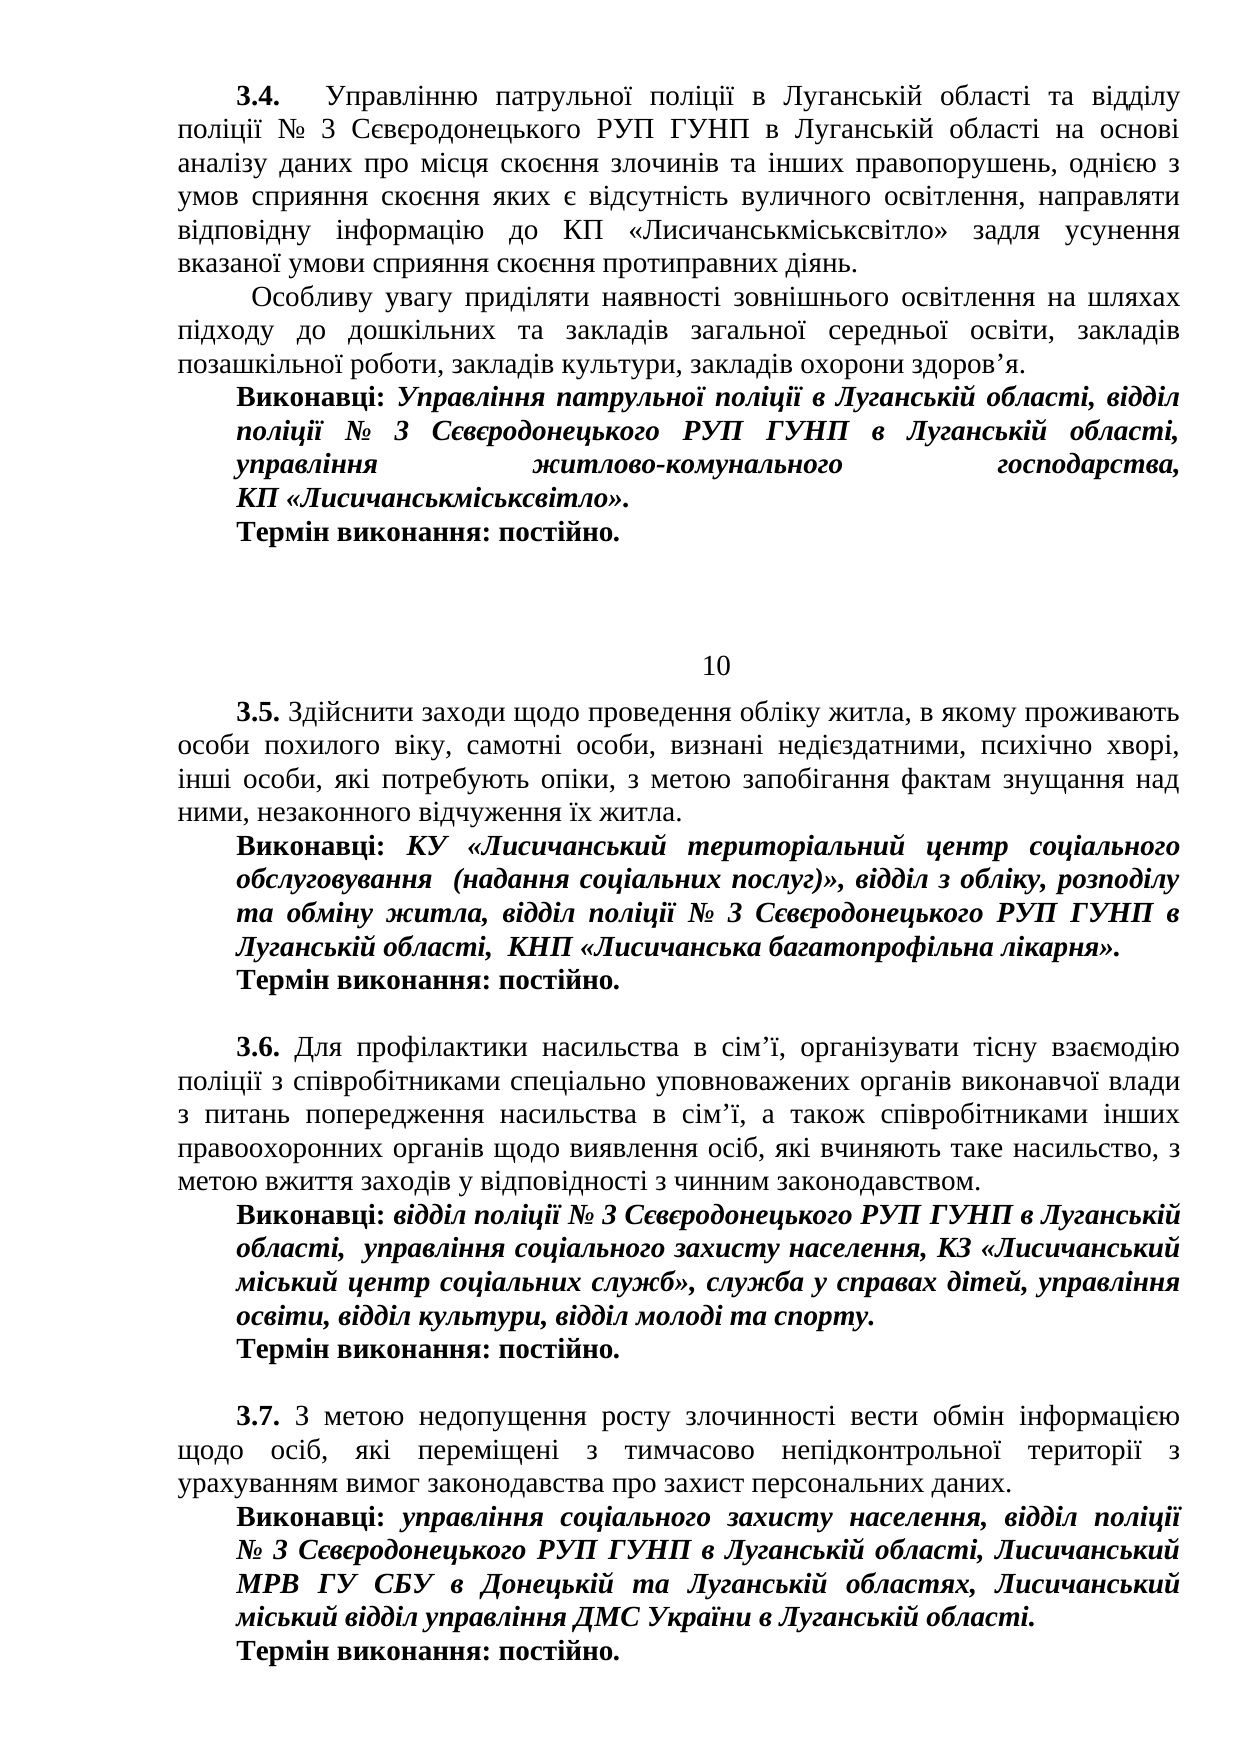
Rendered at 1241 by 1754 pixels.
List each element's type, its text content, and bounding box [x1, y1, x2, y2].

text Виконавці: відділ поліції № 3 Сєвєродонецького РУП ГУНП в Луганській області, управління соціального захисту населення, КЗ «Лисичанський міський центр соціальних служб», служба у справах дітей, управління освіти, відділ культури, відділ молоді та спорту. [236, 1197, 1181, 1331]
text Термін виконання: постійно. [177, 1633, 1181, 1667]
text Виконавці: управління соціального захисту населення, відділ поліції № 3 Сєвєродонецького РУП ГУНП в Луганській області, Лисичанський МРВ ГУ СБУ в Донецькій та Луганській областях, Лисичанський міський відділ управління ДМС України в Луганській області. [236, 1499, 1181, 1633]
text Термін виконання: постійно. [177, 514, 1181, 547]
text 3.6. Для профілактики насильства в сім’ї, організувати тісну взаємодію поліції з співробітниками спеціально уповноважених органів виконавчої влади з питань попередження насильства в сім’ї, а також співробітниками інших правоохоронних органів щодо виявлення осіб, які вчиняють таке насильство, з метою вжиття заходів у відповідності з чинним законодавством. [177, 1029, 1181, 1197]
text 3.5. Здійснити заходи щодо проведення обліку житла, в якому проживають особи похилого віку, самотні особи, визнані недієздатними, психічно хворі, інші особи, які потребують опіки, з метою запобігання фактам знущання над ними, незаконного відчуження їх житла. [177, 694, 1181, 828]
text Особливу увагу приділяти наявності зовнішнього освітлення на шляхах підходу до дошкільних та закладів загальної середньої освіти, закладів позашкільної роботи, закладів культури, закладів охорони здоров’я. [177, 279, 1181, 379]
text 3.7. З метою недопущення росту злочинності вести обмін інформацією щодо осіб, які переміщені з тимчасово непідконтрольної території з урахуванням вимог законодавства про захист персональних даних. [177, 1398, 1181, 1499]
text Виконавці: КУ «Лисичанський територіальний центр соціального обслуговування (надання соціальних послуг)», відділ з обліку, розподілу та обміну житла, відділ поліції № 3 Сєвєродонецького РУП ГУНП в Луганській області, КНП «Лисичанська багатопрофільна лікарня». [236, 828, 1181, 962]
text Виконавці: Управління патрульної поліції в Луганській області, відділ поліції № 3 Сєвєродонецького РУП ГУНП в Луганській області, управління житлово-комунального господарства, КП «Лисичанськміськсвітло». [236, 379, 1181, 514]
text 10 [177, 648, 1181, 681]
text Термін виконання: постійно. [177, 962, 1181, 996]
list Управлінню патрульної поліції в Луганській області та відділу поліції № 3 Сєвєродонецького РУП ГУНП в Луганській області на основі аналізу даних про місця скоєння злочинів та інших правопорушень, однією з умов сприяння скоєння яких є відсутність вуличного освітлення, направляти відповідну інформацію до КП «Лисичанськміськсвітло» задля усунення вказаної умови сприяння скоєння протиправних діянь. [177, 78, 1181, 279]
text Термін виконання: постійно. [177, 1331, 1181, 1365]
